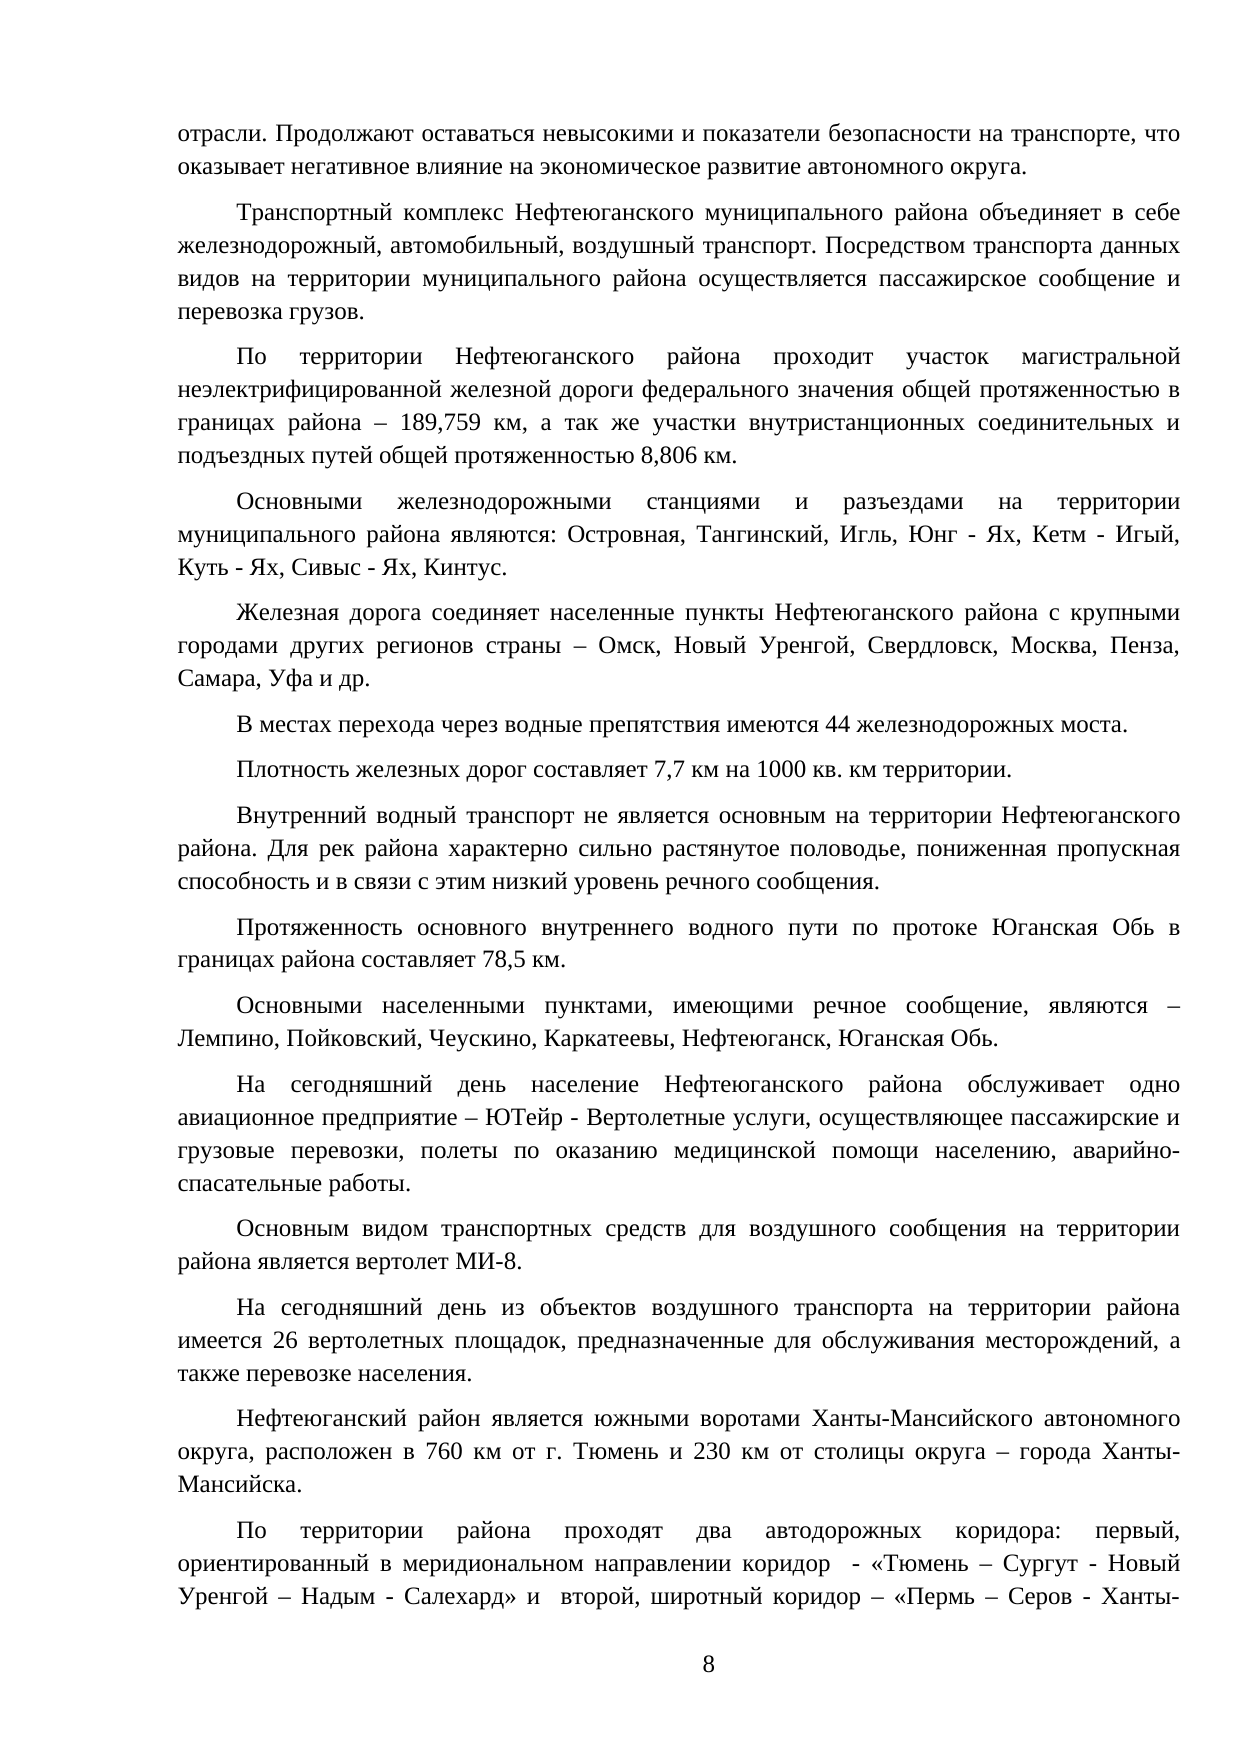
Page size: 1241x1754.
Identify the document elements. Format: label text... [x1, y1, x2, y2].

text Основными железнодорожными станциями и разъездами на территории муниципального района являются: Островная, Тангинский, Игль, Юнг - Ях, Кетм - Игый, Куть - Ях, Сивыс - Ях, Кинтус. [177, 486, 1181, 581]
text Основным видом транспортных средств для воздушного сообщения на территории района является вертолет МИ-8. [177, 1213, 1181, 1275]
text На сегодняшний день из объектов воздушного транспорта на территории района имеется 26 вертолетных площадок, предназначенные для обслуживания месторождений, а также перевозке населения. [177, 1292, 1181, 1387]
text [177, 118, 1181, 180]
text Нефтеюганский район является южными воротами Ханты-Мансийского автономного округа, расположен в 760 км от г. Тюмень и 230 км от столицы округа – города Ханты-Мансийска. [177, 1403, 1181, 1498]
text Внутренний водный транспорт не является основным на территории Нефтеюганского района. Для рек района характерно сильно растянутое половодье, пониженная пропускная способность и в связи с этим низкий уровень речного сообщения. [177, 800, 1181, 895]
text По территории Нефтеюганского района проходит участок магистральной неэлектрифицированной железной дороги федерального значения общей протяженностью в границах района – 189,759 км, а так же участки внутристанционных соединительных и подъездных путей общей протяженностью 8,806 км. [177, 341, 1181, 469]
text Железная дорога соединяет населенные пункты Нефтеюганского района с крупными городами других регионов страны – Омск, Новый Уренгой, Свердловск, Москва, Пенза, Самара, Уфа и др. [177, 597, 1181, 692]
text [177, 1515, 1181, 1610]
text Транспортный комплекс Нефтеюганского муниципального района объединяет в себе железнодорожный, автомобильный, воздушный транспорт. Посредством транспорта данных видов на территории муниципального района осуществляется пассажирское сообщение и перевозка грузов. [177, 197, 1181, 324]
text Плотность железных дорог составляет 7,7 км на 1000 кв. км территории. [177, 754, 1181, 783]
text В местах перехода через водные препятствия имеются 44 железнодорожных моста. [177, 709, 1181, 738]
text Основными населенными пунктами, имеющими речное сообщение, являются – Лемпино, Пойковский, Чеускино, Каркатеевы, Нефтеюганск, Юганская Обь. [177, 990, 1181, 1052]
text Протяженность основного внутреннего водного пути по протоке Юганская Обь в границах района составляет 78,5 км. [177, 912, 1181, 973]
text На сегодняшний день население Нефтеюганского района обслуживает одно авиационное предприятие – ЮТейр - Вертолетные услуги, осуществляющее пассажирские и грузовые перевозки, полеты по оказанию медицинской помощи населению, аварийно-спасательные работы. [177, 1069, 1181, 1196]
